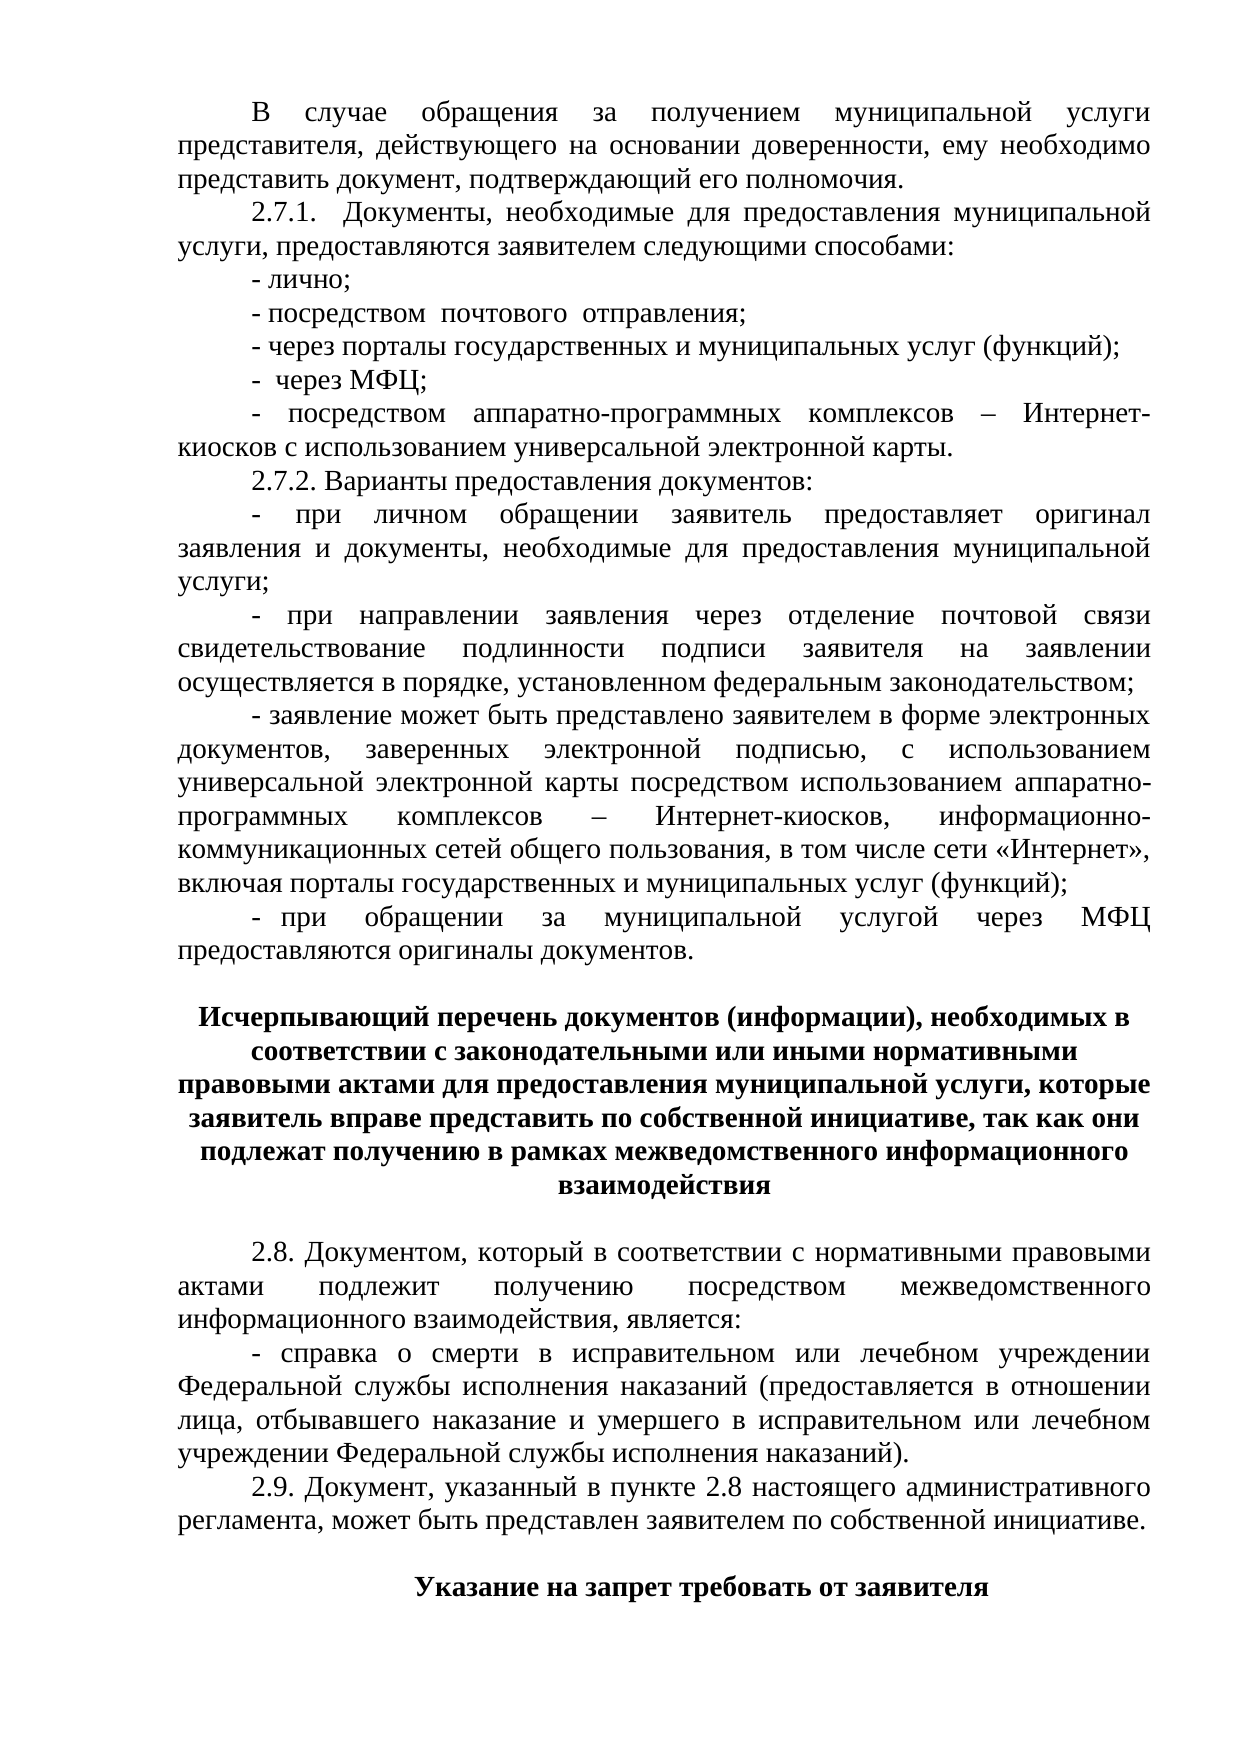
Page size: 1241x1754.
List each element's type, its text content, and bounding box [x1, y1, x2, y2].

text - лично; [177, 261, 1152, 295]
text В случае обращения за получением муниципальной услуги представителя, действующего на основании доверенности, ему необходимо представить документ, подтверждающий его полномочия. [177, 94, 1152, 194]
text 2.7.2. Варианты предоставления документов: [177, 463, 1152, 496]
text - посредством аппаратно-программных комплексов – Интернет-киосков с использованием универсальной электронной карты. [177, 396, 1152, 463]
text - посредством почтового отправления; [177, 295, 1152, 328]
text 2.8. Документом, который в соответствии с нормативными правовыми актами подлежит получению посредством межведомственного информационного взаимодействия, является: [177, 1234, 1152, 1335]
text - через МФЦ; [177, 362, 1152, 396]
text Указание на запрет требовать от заявителя [177, 1569, 1152, 1603]
text Исчерпывающий перечень документов (информации), необходимых в соответствии с законодательными или иными нормативными правовыми актами для предоставления муниципальной услуги, которые заявитель вправе представить по собственной инициативе, так как они подлежат получению в рамках межведомственного информационного взаимодействия [177, 999, 1152, 1201]
text 2.7.1. Документы, необходимые для предоставления муниципальной услуги, предоставляются заявителем следующими способами: [177, 194, 1152, 261]
text - через порталы государственных и муниципальных услуг (функций); [177, 328, 1152, 362]
text 2.9. Документ, указанный в пункте 2.8 настоящего административного регламента, может быть представлен заявителем по собственной инициативе. [177, 1469, 1152, 1536]
text - при направлении заявления через отделение почтовой связи свидетельствование подлинности подписи заявителя на заявлении осуществляется в порядке, установленном федеральным законодательством; [177, 597, 1152, 697]
text - справка о смерти в исправительном или лечебном учреждении Федеральной службы исполнения наказаний (предоставляется в отношении лица, отбывавшего наказание и умершего в исправительном или лечебном учреждении Федеральной службы исполнения наказаний). [177, 1335, 1152, 1469]
text - заявление может быть представлено заявителем в форме электронных документов, заверенных электронной подписью, с использованием универсальной электронной карты посредством использованием аппаратно-программных комплексов – Интернет-киосков, информационно-коммуникационных сетей общего пользования, в том числе сети «Интернет», включая порталы государственных и муниципальных услуг (функций); [177, 697, 1152, 899]
list при обращении за муниципальной услугой через МФЦ предоставляются оригиналы документов. [177, 899, 1152, 966]
list при личном обращении заявитель предоставляет оригинал заявления и документы, необходимые для предоставления муниципальной услуги; [177, 496, 1152, 597]
